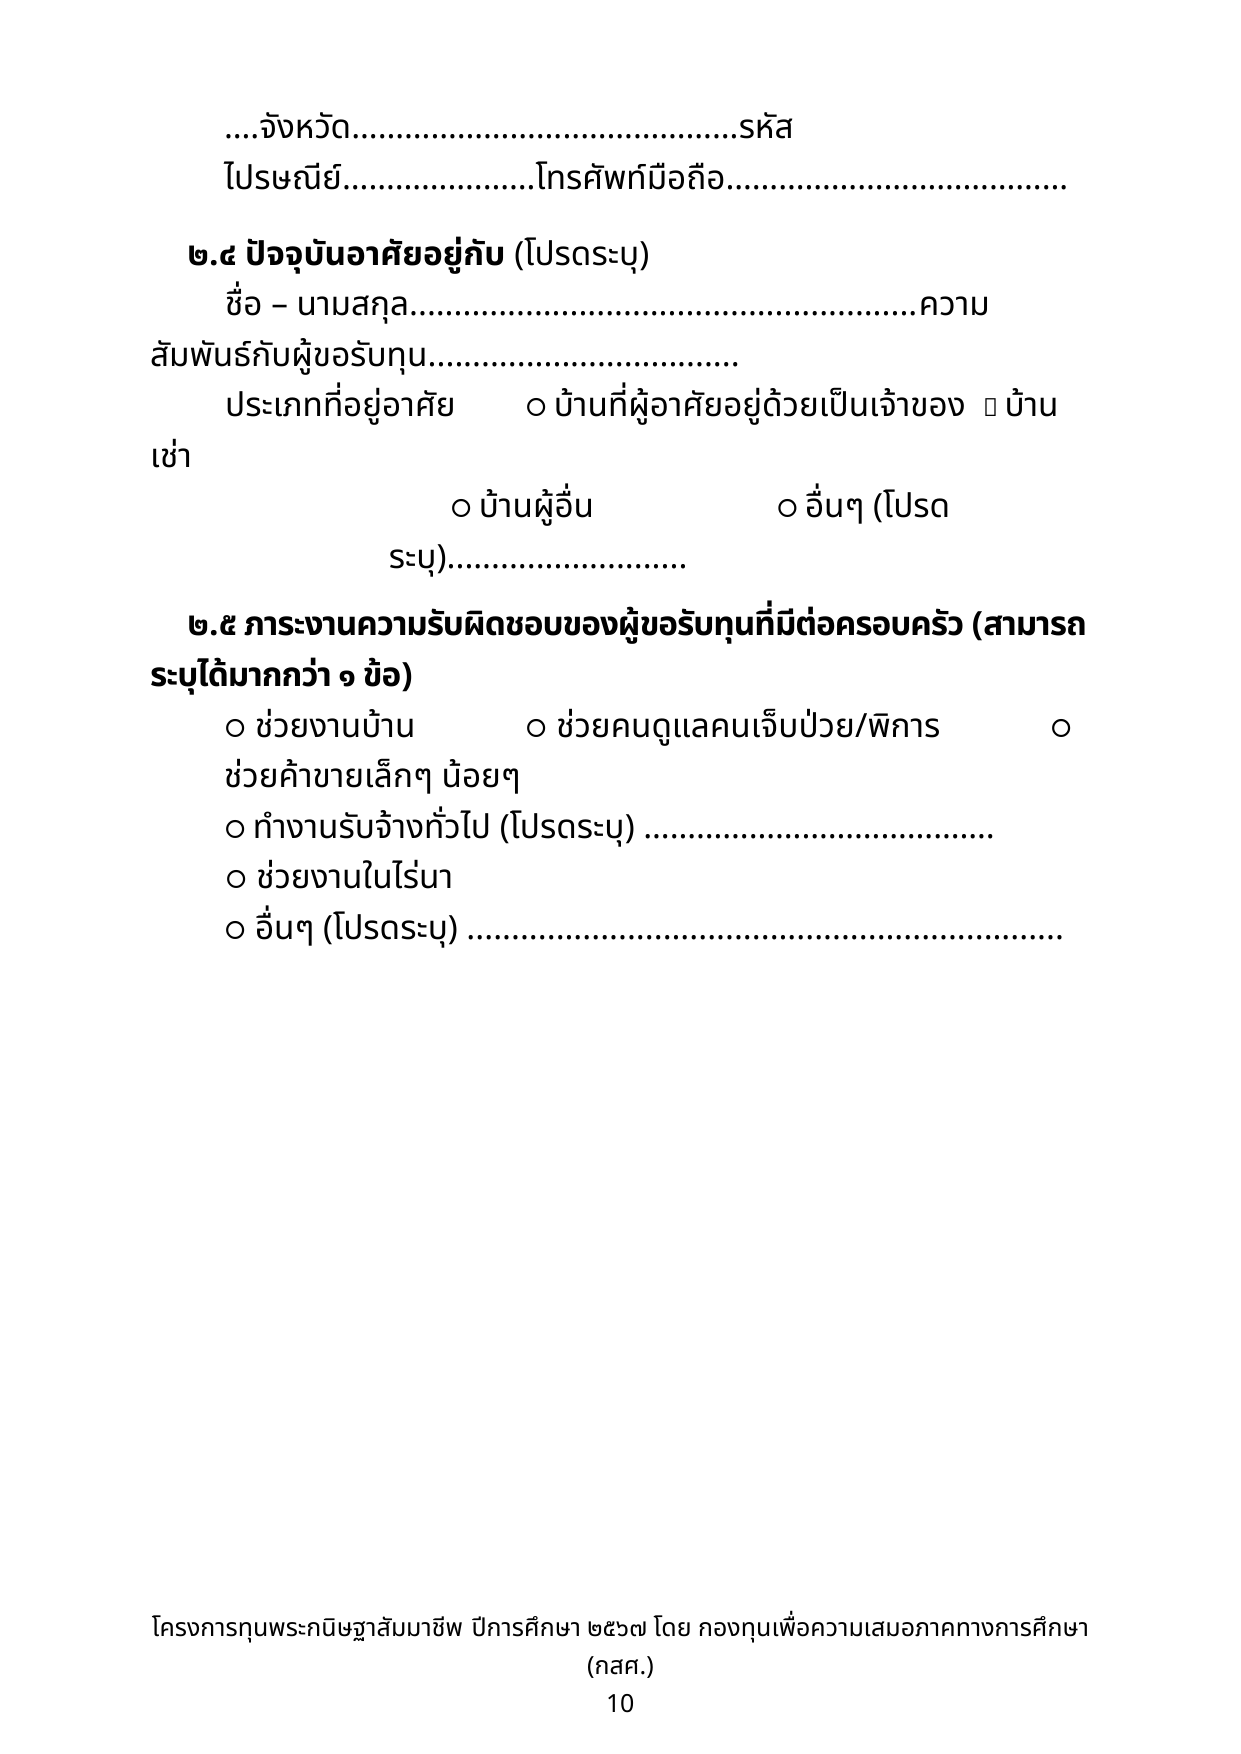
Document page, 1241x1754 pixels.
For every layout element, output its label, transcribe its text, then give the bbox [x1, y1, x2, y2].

text ๒.๕ ภาระงานความรับผิดชอบของผู้ขอรับทุนที่มีต่อครอบครัว (สามารถระบุได้มากกว่า ๑ ข้อ) [150, 600, 1090, 701]
text อื่นๆ (โปรดระบุ) ................................................................... [224, 904, 1090, 954]
text ชื่อ – นามสกุล.........................................................ความสัมพันธ์กับผู้ขอรับทุน................................... [150, 280, 1090, 381]
text ทํางานรับจ้างทั่วไป (โปรดระบุ) …………………………………. ช่วยงานในไร่นา [224, 802, 1090, 904]
list บ้านผู้อื่น อื่นๆ (โปรดระบุ)........................... [389, 482, 1090, 583]
text ๒.๔ ปัจจุบันอาศัยอยู่กับ (โปรดระบุ) [150, 229, 1090, 280]
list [224, 103, 1090, 204]
text ประเภทที่อยู่อาศัย บ้านที่ผู้อาศัยอยู่ด้วยเป็นเจ้าของ บ้านเช่า [150, 381, 1090, 482]
text ช่วยงานบ้าน ช่วยคนดูแลคนเจ็บป่วย/พิการ ช่วยค้าขายเล็กๆ น้อยๆ [224, 701, 1090, 802]
